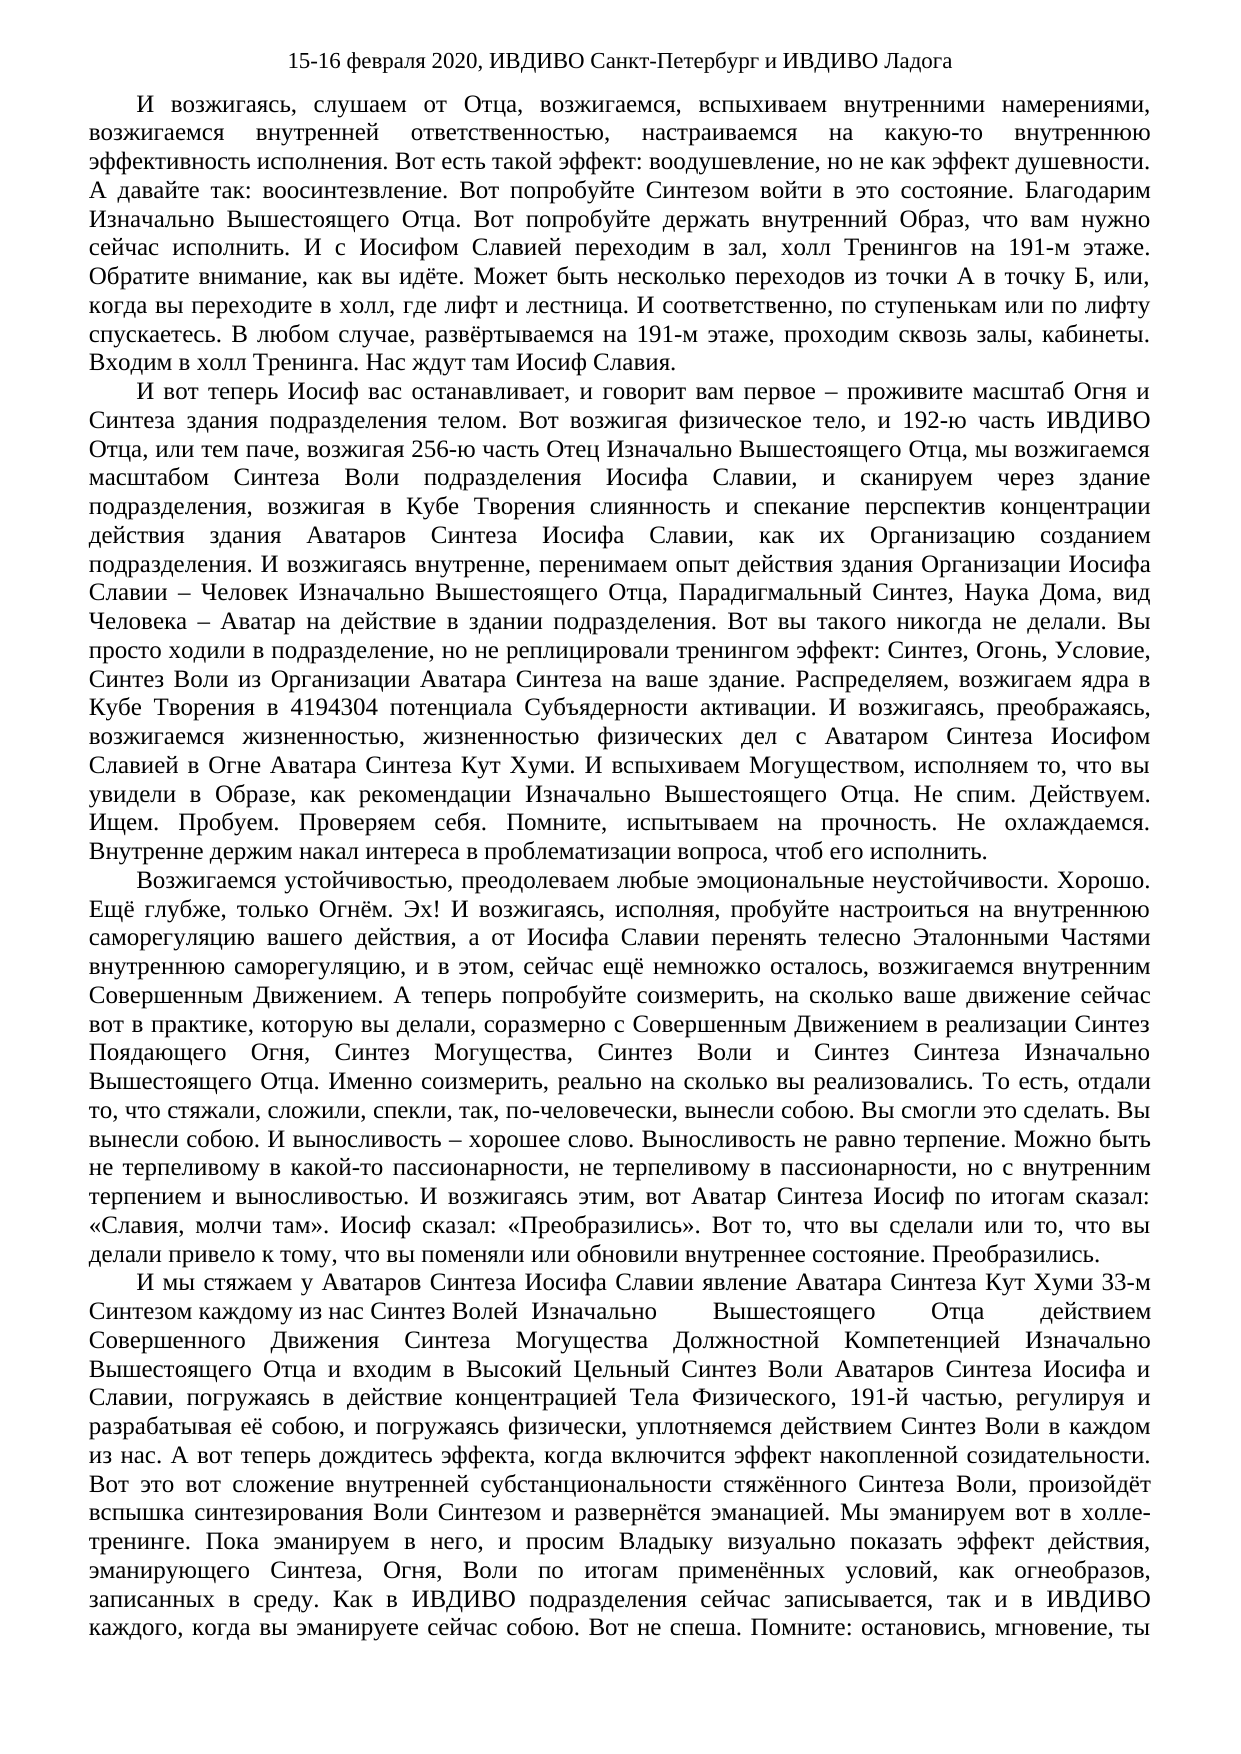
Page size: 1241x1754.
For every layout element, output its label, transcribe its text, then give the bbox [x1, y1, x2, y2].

text Возжигаемся устойчивостью, преодолеваем любые эмоциональные неустойчивости. Хорошо. Ещё глубже, только Огнём. Эх! И возжигаясь, исполняя, пробуйте настроиться на внутреннюю саморегуляцию вашего действия, а от Иосифа Славии перенять телесно Эталонными Частями внутреннюю саморегуляцию, и в этом, сейчас ещё немножко осталось, возжигаемся внутренним Совершенным Движением. А теперь попробуйте соизмерить, на сколько ваше движение сейчас вот в практике, которую вы делали, соразмерно с Совершенным Движением в реализации Синтез Поядающего Огня, Синтез Могущества, Синтез Воли и Синтез Синтеза Изначально Вышестоящего Отца. Именно соизмерить, реально на сколько вы реализовались. То есть, отдали то, что стяжали, сложили, спекли, так, по-человечески, вынесли собою. Вы смогли это сделать. Вы вынесли собою. И выносливость – хорошее слово. Выносливость не равно терпение. Можно быть не терпеливому в какой-то пассионарности, не терпеливому в пассионарности, но с внутренним терпением и выносливостью. И возжигаясь этим, вот Аватар Синтеза Иосиф по итогам сказал: «Славия, молчи там». Иосиф сказал: «Преобразились». Вот то, что вы сделали или то, что вы делали привело к тому, что вы поменяли или обновили внутреннее состояние. Преобразились. [89, 865, 1152, 1267]
text И вот теперь Иосиф вас останавливает, и говорит вам первое – проживите масштаб Огня и Синтеза здания подразделения телом. Вот возжигая физическое тело, и 192-ю часть ИВДИВО Отца, или тем паче, возжигая 256-ю часть Отец Изначально Вышестоящего Отца, мы возжигаемся масштабом Синтеза Воли подразделения Иосифа Славии, и сканируем через здание подразделения, возжигая в Кубе Творения слиянность и спекание перспектив концентрации действия здания Аватаров Синтеза Иосифа Славии, как их Организацию созданием подразделения. И возжигаясь внутренне, перенимаем опыт действия здания Организации Иосифа Славии – Человек Изначально Вышестоящего Отца, Парадигмальный Синтез, Наука Дома, вид Человека – Аватар на действие в здании подразделения. Вот вы такого никогда не делали. Вы просто ходили в подразделение, но не реплицировали тренингом эффект: Синтез, Огонь, Условие, Синтез Воли из Организации Аватара Синтеза на ваше здание. Распределяем, возжигаем ядра в Кубе Творения в 4194304 потенциала Субъядерности активации. И возжигаясь, преображаясь, возжигаемся жизненностью, жизненностью физических дел с Аватаром Синтеза Иосифом Славией в Огне Аватара Синтеза Кут Хуми. И вспыхиваем Могуществом, исполняем то, что вы увидели в Образе, как рекомендации Изначально Вышестоящего Отца. Не спим. Действуем. Ищем. Пробуем. Проверяем себя. Помните, испытываем на прочность. Не охлаждаемся. Внутренне держим накал интереса в проблематизации вопроса, чтоб его исполнить. [89, 376, 1152, 865]
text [89, 1267, 1152, 1641]
text И возжигаясь, слушаем от Отца, возжигаемся, вспыхиваем внутренними намерениями, возжигаемся внутренней ответственностью, настраиваемся на какую-то внутреннюю эффективность исполнения. Вот есть такой эффект: воодушевление, но не как эффект душевности. А давайте так: воосинтезвление. Вот попробуйте Синтезом войти в это состояние. Благодарим Изначально Вышестоящего Отца. Вот попробуйте держать внутренний Образ, что вам нужно сейчас исполнить. И с Иосифом Славией переходим в зал, холл Тренингов на 191-м этаже. Обратите внимание, как вы идёте. Может быть несколько переходов из точки А в точку Б, или, когда вы переходите в холл, где лифт и лестница. И соответственно, по ступенькам или по лифту спускаетесь. В любом случае, развёртываемся на 191-м этаже, проходим сквозь залы, кабинеты. Входим в холл Тренинга. Нас ждут там Иосиф Славия. [89, 89, 1152, 376]
